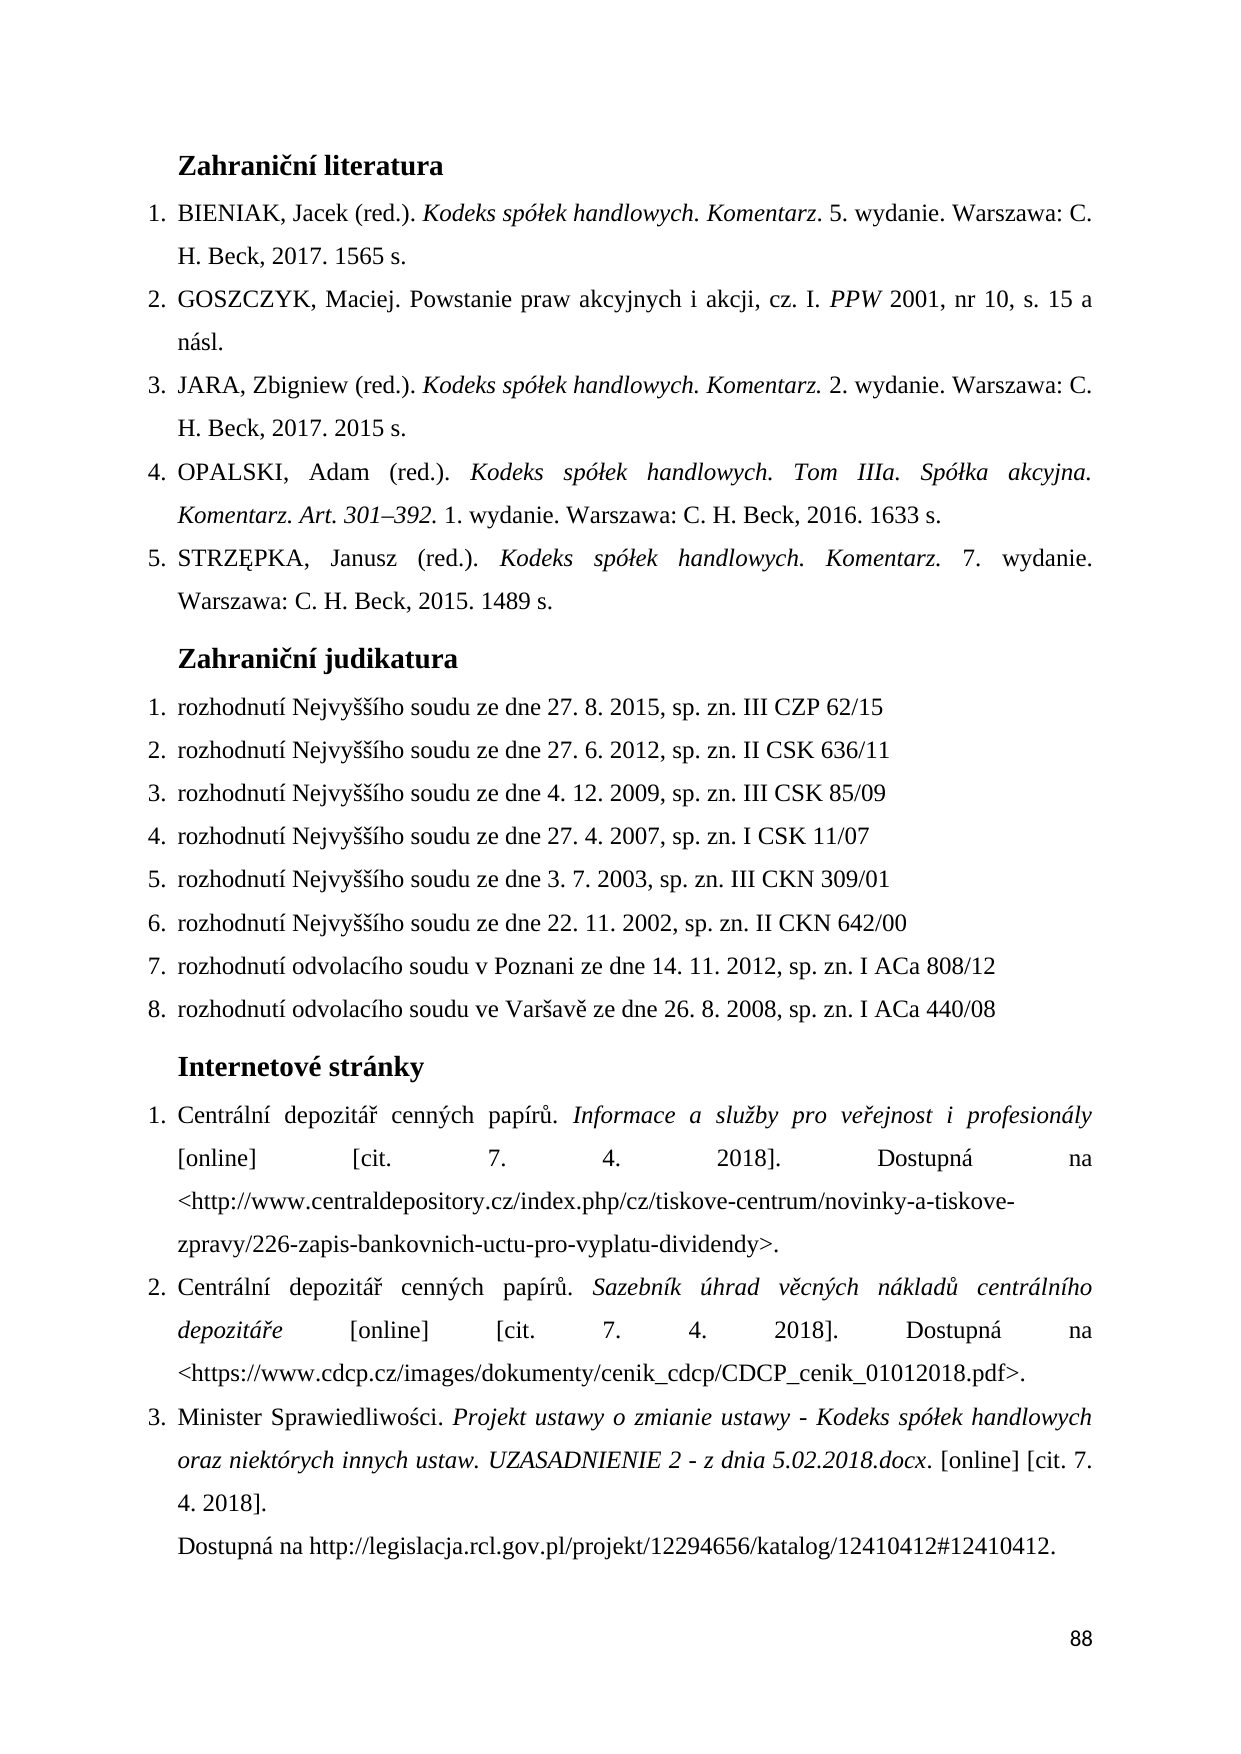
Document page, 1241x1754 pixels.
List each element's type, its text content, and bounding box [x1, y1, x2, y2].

list rozhodnutí Nejvyššího soudu ze dne 27. 8. 2015, sp. zn. III CZP 62/15 [148, 692, 1093, 721]
list GOSZCZYK, Maciej. Powstanie praw akcyjnych i akcji, cz. I. PPW 2001, nr 10, s. 15 a násl. [148, 284, 1093, 356]
list Centrální depozitář cenných papírů. Informace a služby pro veřejnost i profesionály [online] [cit. 7. 4. 2018]. Dostupná na <http://www.centraldepository.cz/index.php/cz/tiskove-centrum/novinky-a-tiskove-zpravy/226-zapis-bankovnich-uctu-pro-vyplatu-dividendy>. [148, 1100, 1093, 1258]
text Internetové stránky [148, 1049, 1093, 1083]
list rozhodnutí Nejvyššího soudu ze dne 27. 4. 2007, sp. zn. I CSK 11/07 [148, 821, 1093, 850]
list STRZĘPKA, Janusz (red.). Kodeks spółek handlowych. Komentarz. 7. wydanie. Warszawa: C. H. Beck, 2015. 1489 s. [148, 543, 1093, 615]
list OPALSKI, Adam (red.). Kodeks spółek handlowych. Tom IIIa. Spółka akcyjna. Komentarz. Art. 301–392. 1. wydanie. Warszawa: C. H. Beck, 2016. 1633 s. [148, 457, 1093, 528]
list rozhodnutí Nejvyššího soudu ze dne 22. 11. 2002, sp. zn. II CKN 642/00 [148, 908, 1093, 936]
list Minister Sprawiedliwości. Projekt ustawy o zmianie ustawy - Kodeks spółek handlowych oraz niektórych innych ustaw. UZASADNIENIE 2 - z dnia 5.02.2018.docx. [online] [cit. 7. 4. 2018]. [148, 1402, 1093, 1517]
list Centrální depozitář cenných papírů. Sazebník úhrad věcných nákladů centrálního depozitáře [online] [cit. 7. 4. 2018]. Dostupná na <https://www.cdcp.cz/images/dokumenty/cenik_cdcp/CDCP_cenik_01012018.pdf>. [148, 1272, 1093, 1387]
list rozhodnutí Nejvyššího soudu ze dne 4. 12. 2009, sp. zn. III CSK 85/09 [148, 778, 1093, 807]
text Zahraniční literatura [148, 148, 1093, 181]
list JARA, Zbigniew (red.). Kodeks spółek handlowych. Komentarz. 2. wydanie. Warszawa: C. H. Beck, 2017. 2015 s. [148, 370, 1093, 442]
text Zahraniční judikatura [148, 642, 1093, 675]
list rozhodnutí odvolacího soudu v Poznani ze dne 14. 11. 2012, sp. zn. I ACa 808/12 [148, 951, 1093, 979]
list Dostupná na http://legislacja.rcl.gov.pl/projekt/12294656/katalog/12410412#12410412. [177, 1531, 1093, 1560]
list rozhodnutí odvolacího soudu ve Varšavě ze dne 26. 8. 2008, sp. zn. I ACa 440/08 [148, 994, 1093, 1023]
list rozhodnutí Nejvyššího soudu ze dne 3. 7. 2003, sp. zn. III CKN 309/01 [148, 864, 1093, 893]
list rozhodnutí Nejvyššího soudu ze dne 27. 6. 2012, sp. zn. II CSK 636/11 [148, 735, 1093, 764]
list BIENIAK, Jacek (red.). Kodeks spółek handlowych. Komentarz. 5. wydanie. Warszawa: C. H. Beck, 2017. 1565 s. [148, 198, 1093, 270]
